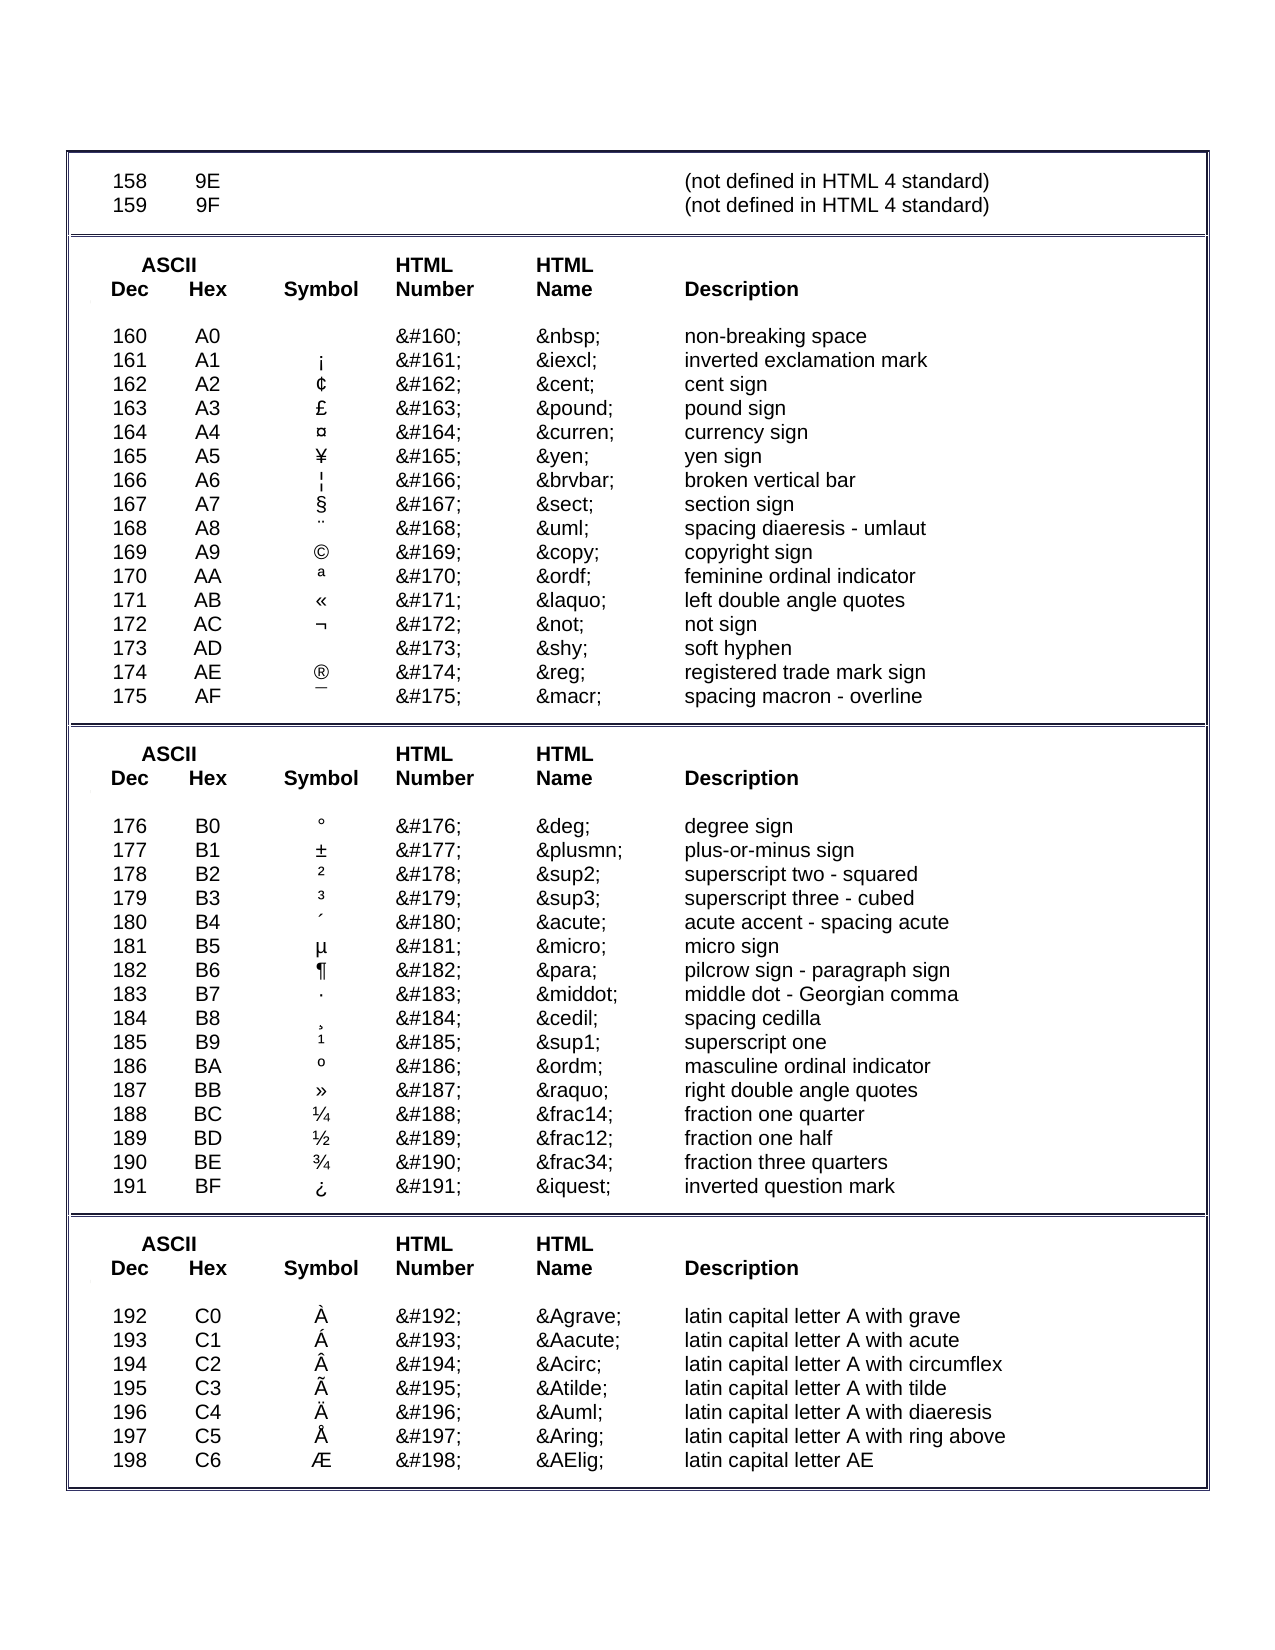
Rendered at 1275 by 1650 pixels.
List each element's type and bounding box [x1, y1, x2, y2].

table_cell [69, 1213, 1207, 1487]
table_cell [69, 153, 1206, 233]
table_cell [69, 234, 1207, 723]
table_cell [69, 723, 1207, 1213]
